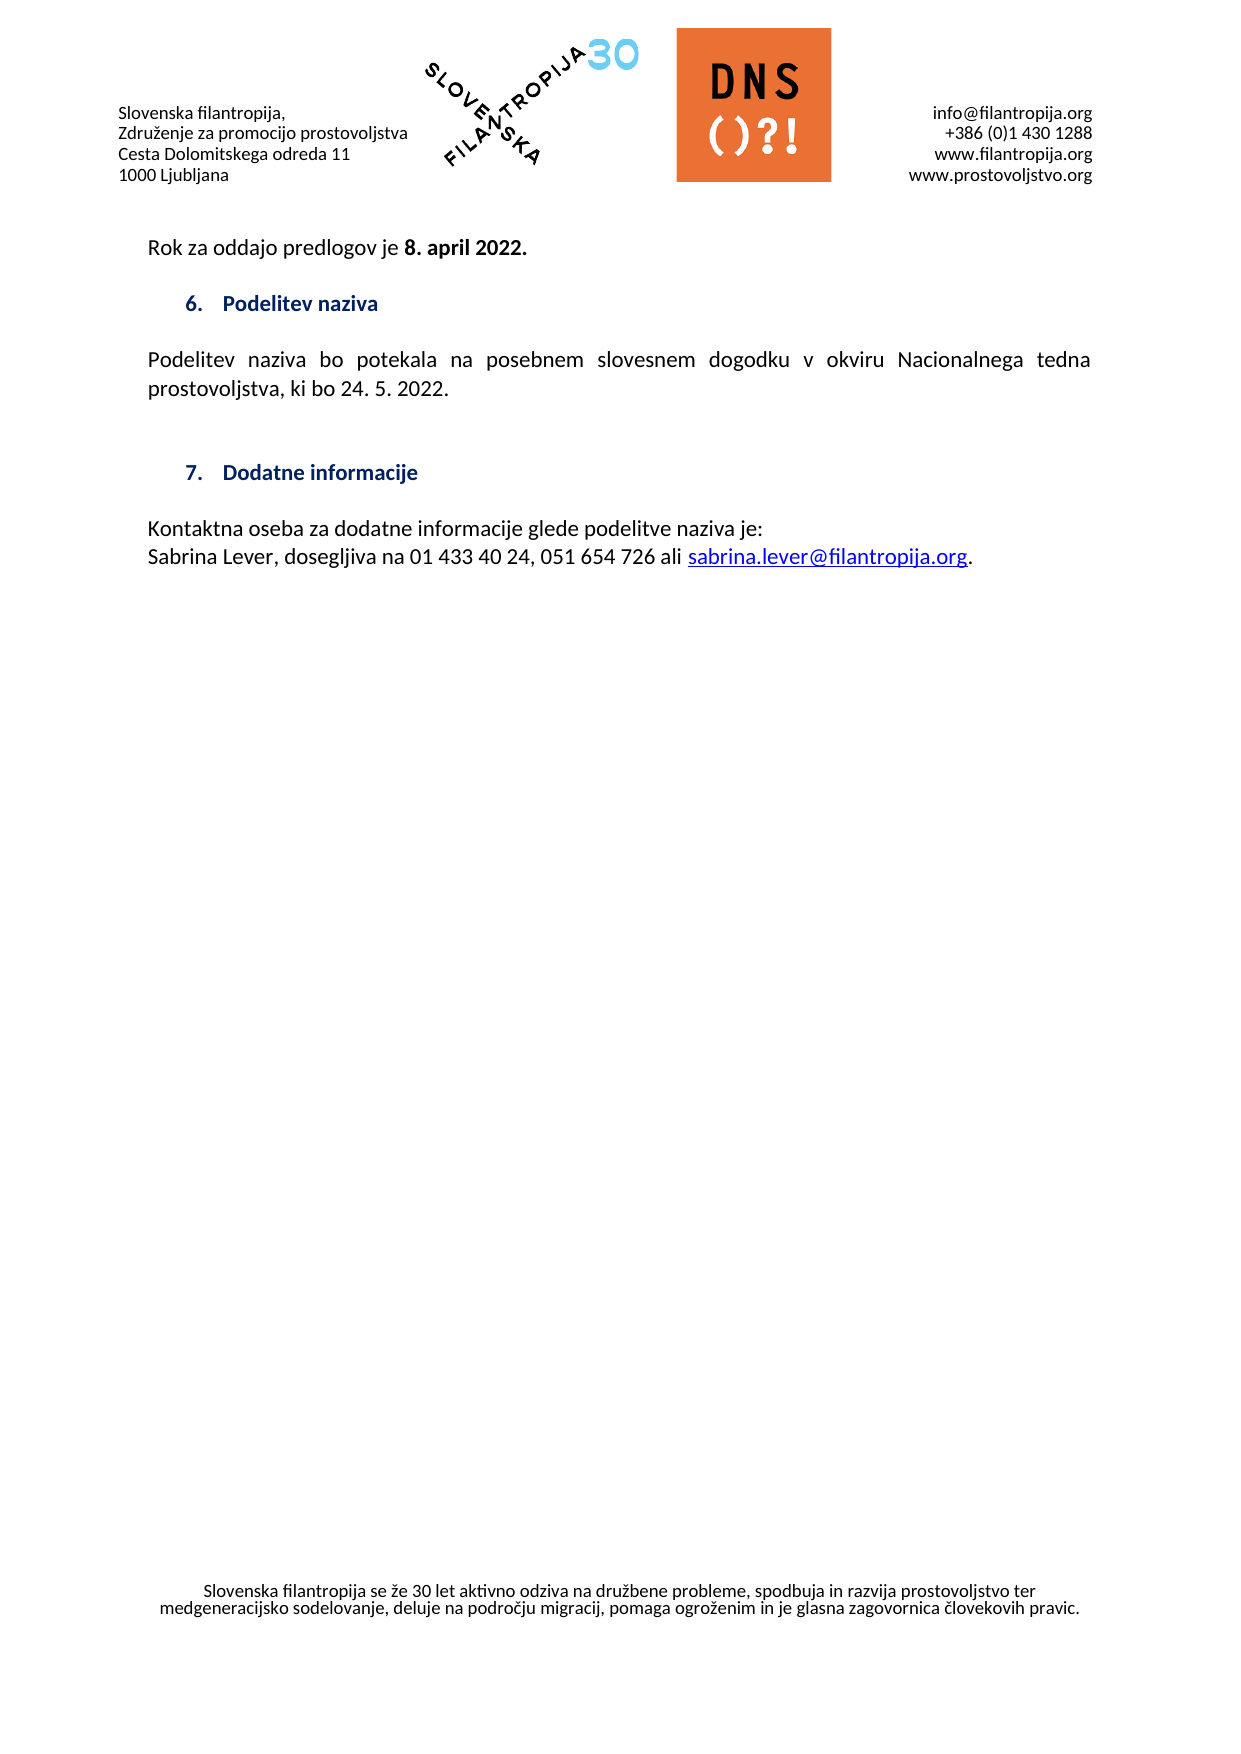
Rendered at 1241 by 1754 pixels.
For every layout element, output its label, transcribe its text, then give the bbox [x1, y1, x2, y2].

text Rok za oddajo predlogov je 8. april 2022. [148, 233, 1093, 262]
picture [676, 28, 832, 182]
list Podelitev naziva [185, 289, 1093, 318]
text Kontaktna oseba za dodatne informacije glede podelitve naziva je: [148, 514, 1093, 542]
text Podelitev naziva bo potekala na posebnem slovesnem dogodku v okviru Nacionalnega tedna prostovoljstva, ki bo 24. 5. 2022. [148, 346, 1093, 402]
list Dodatne informacije [185, 458, 1093, 486]
text Sabrina Lever, dosegljiva na 01 433 40 24, 051 654 726 ali sabrina.lever@filantropija.org. [148, 542, 1093, 570]
picture [425, 39, 639, 167]
